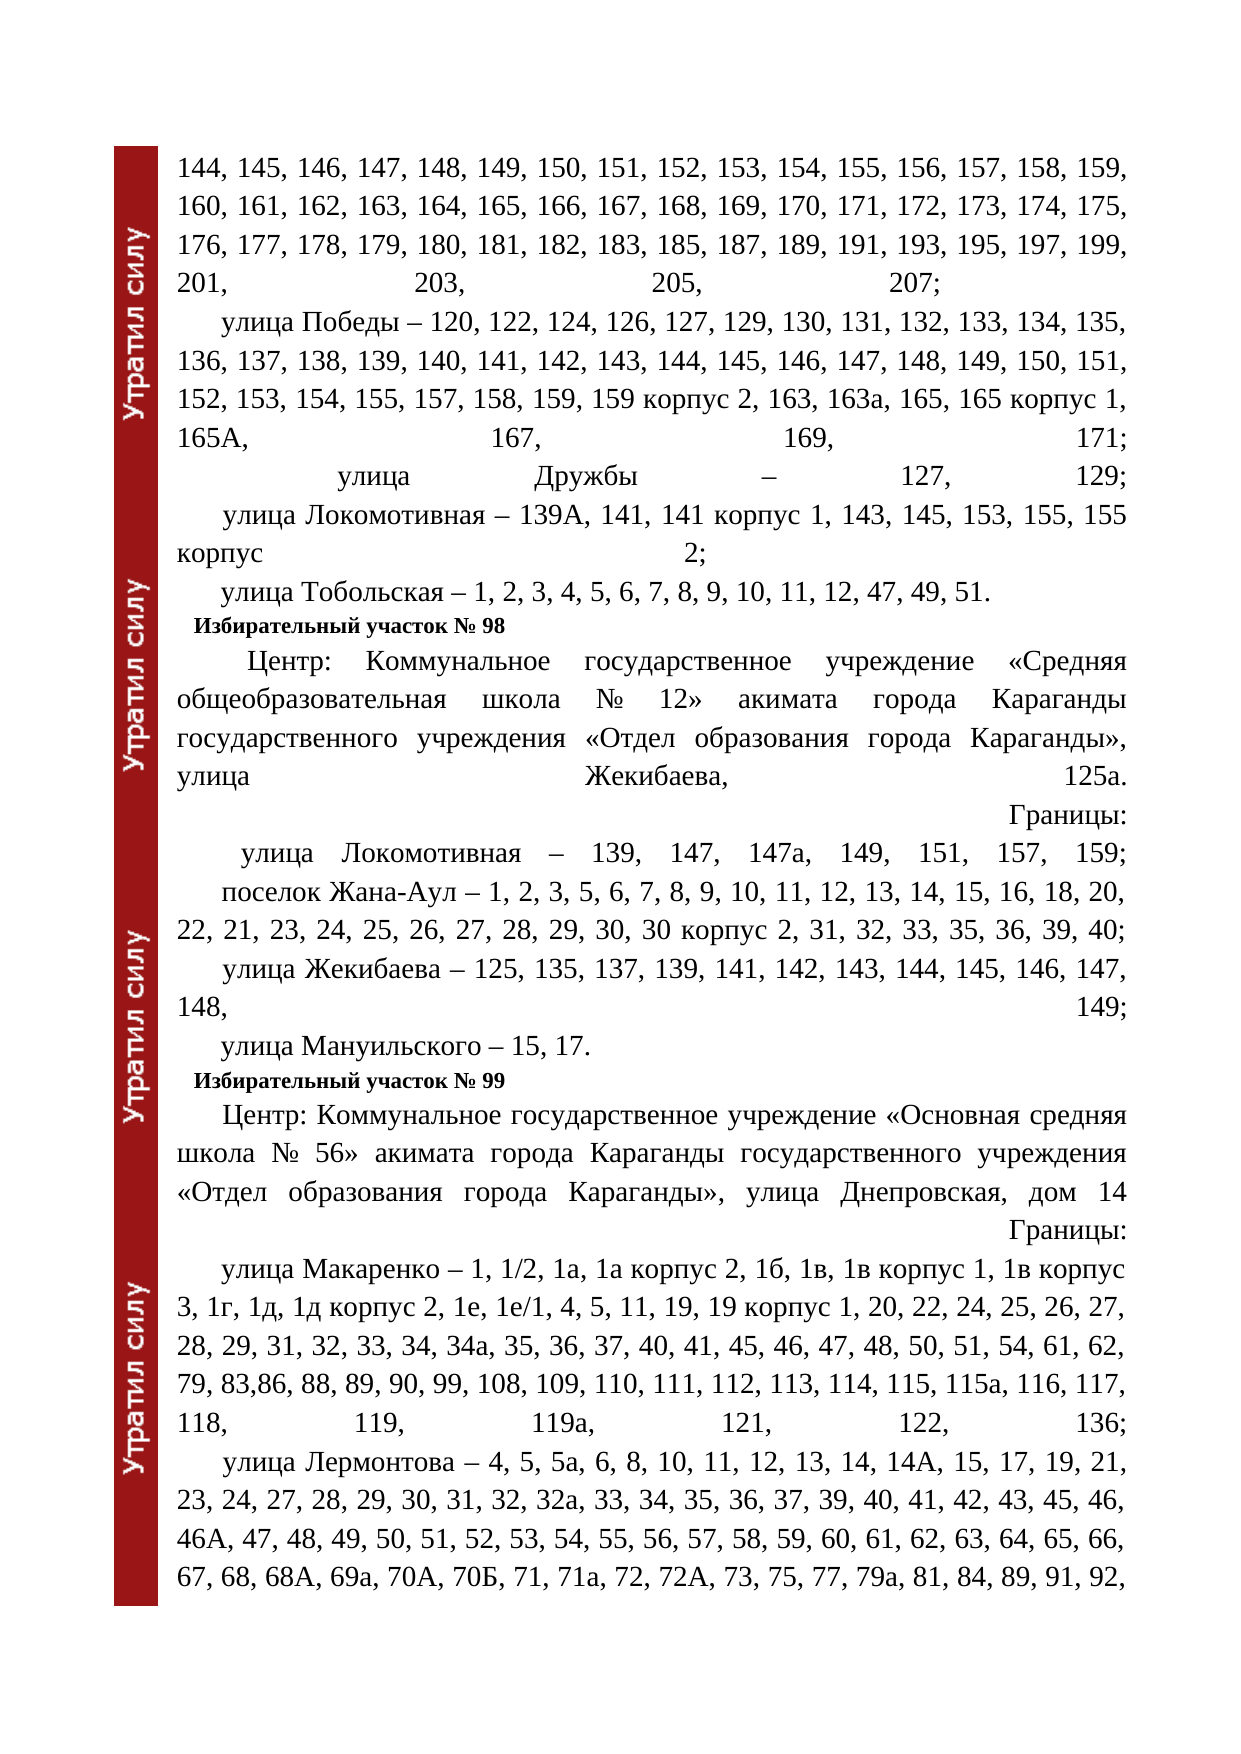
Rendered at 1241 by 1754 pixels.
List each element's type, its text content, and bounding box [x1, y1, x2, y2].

picture [114, 607, 158, 612]
picture [114, 1093, 158, 1097]
text Избирательный участок № 98 [112, 612, 1128, 639]
text Избирательный участок № 99 [112, 1067, 1128, 1093]
text Центр: Коммунальное государственное учреждение «Средняя общеобразовательная школа № 12» акимата города Караганды государственного учреждения «Отдел образования города Караганды», улица Жекибаева, 125а. Границы: улица Локомотивная – 139, 147, 147а, 149, 151, 157, 159; поселок Жана-Аул – 1, 2, 3, 5, 6, 7, 8, 9, 10, 11, 12, 13, 14, 15, 16, 18, 20, 22, 21, 23, 24, 25, 26, 27, 28, 29, 30, 30 корпус 2, 31, 32, 33, 35, 36, 39, 40; улица Жекибаева – 125, 135, 137, 139, 141, 142, 143, 144, 145, 146, 147, 148, 149; улица Мануильского – 15, 17. [112, 643, 1128, 1062]
picture [114, 1062, 158, 1067]
picture [114, 639, 158, 643]
picture [114, 146, 158, 150]
picture [114, 1593, 158, 1606]
